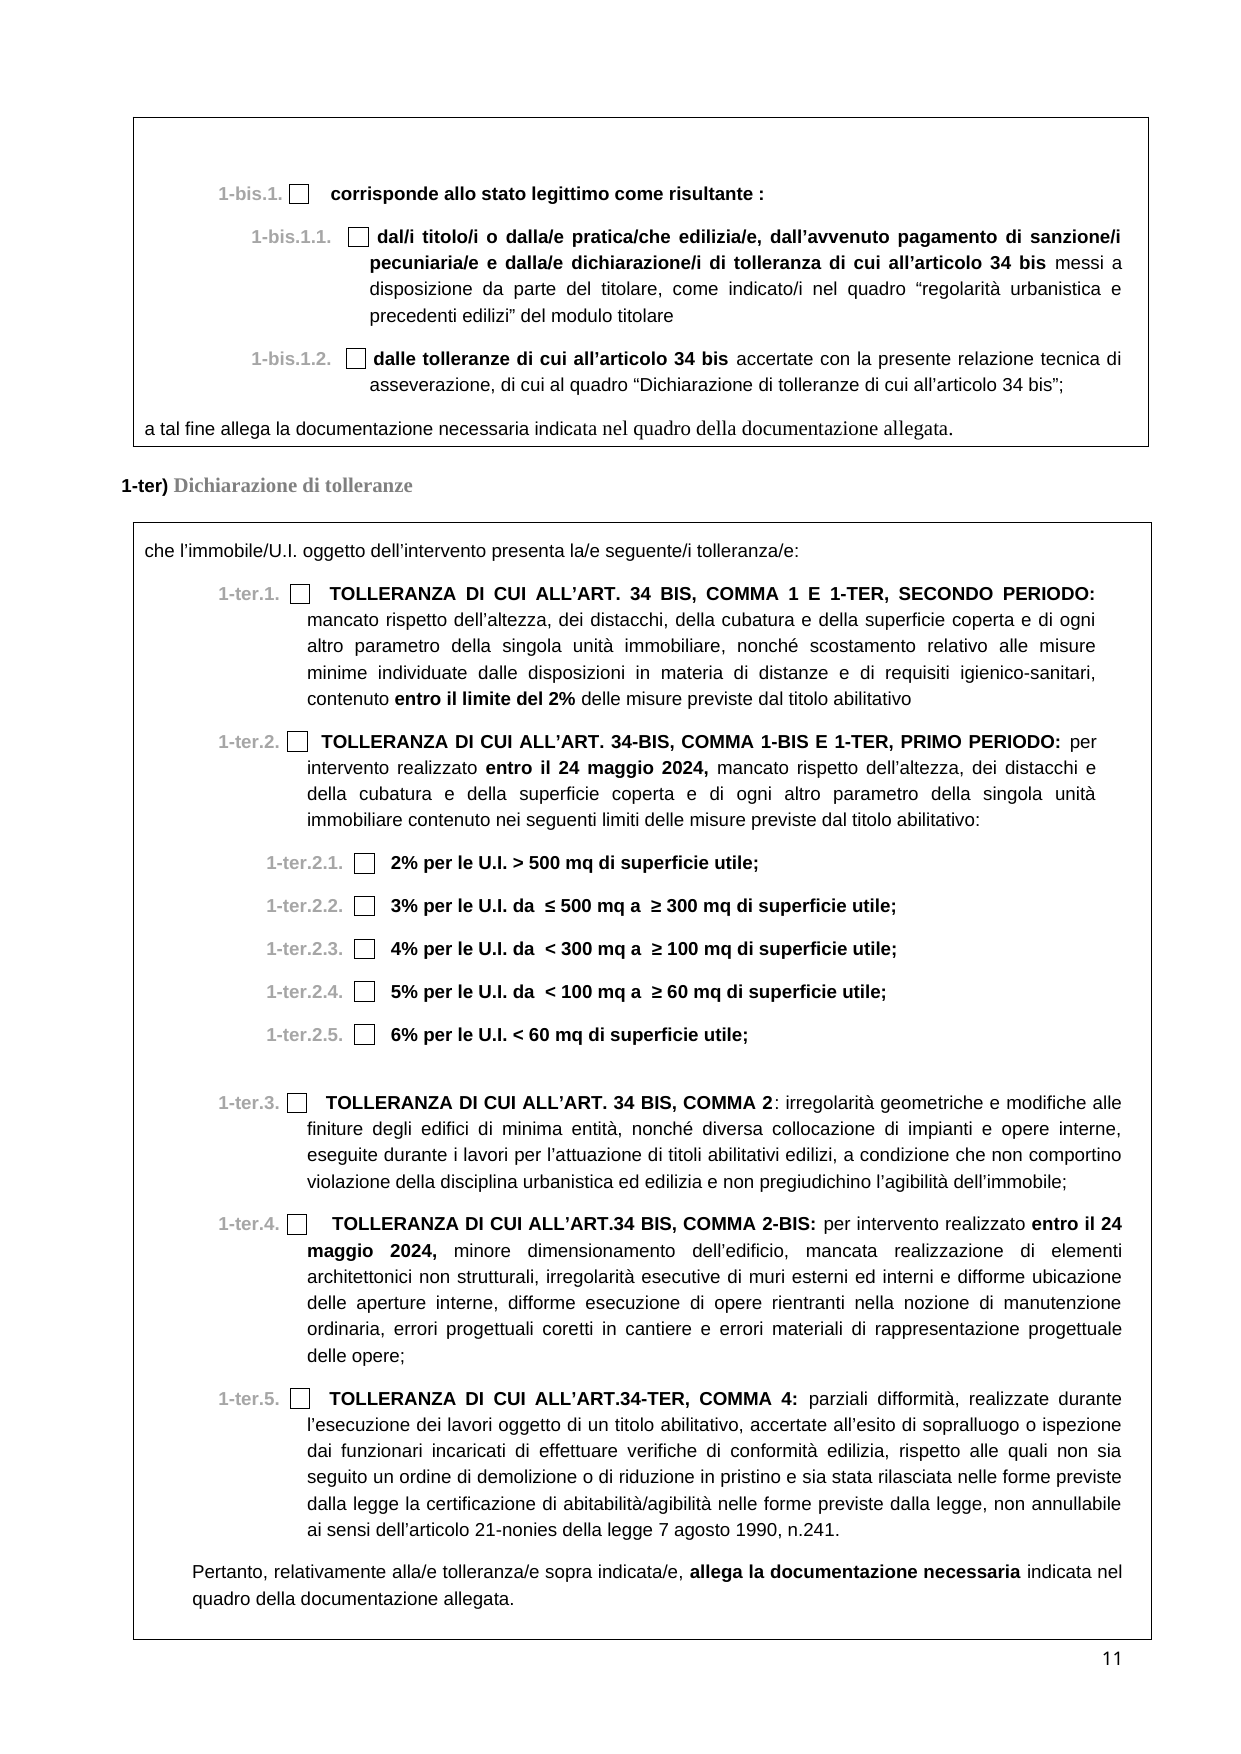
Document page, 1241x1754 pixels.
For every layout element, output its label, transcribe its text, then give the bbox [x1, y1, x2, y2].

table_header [134, 118, 1148, 446]
text 1-ter) Dichiarazione di tolleranze [121, 473, 1176, 497]
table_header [134, 523, 1151, 1639]
